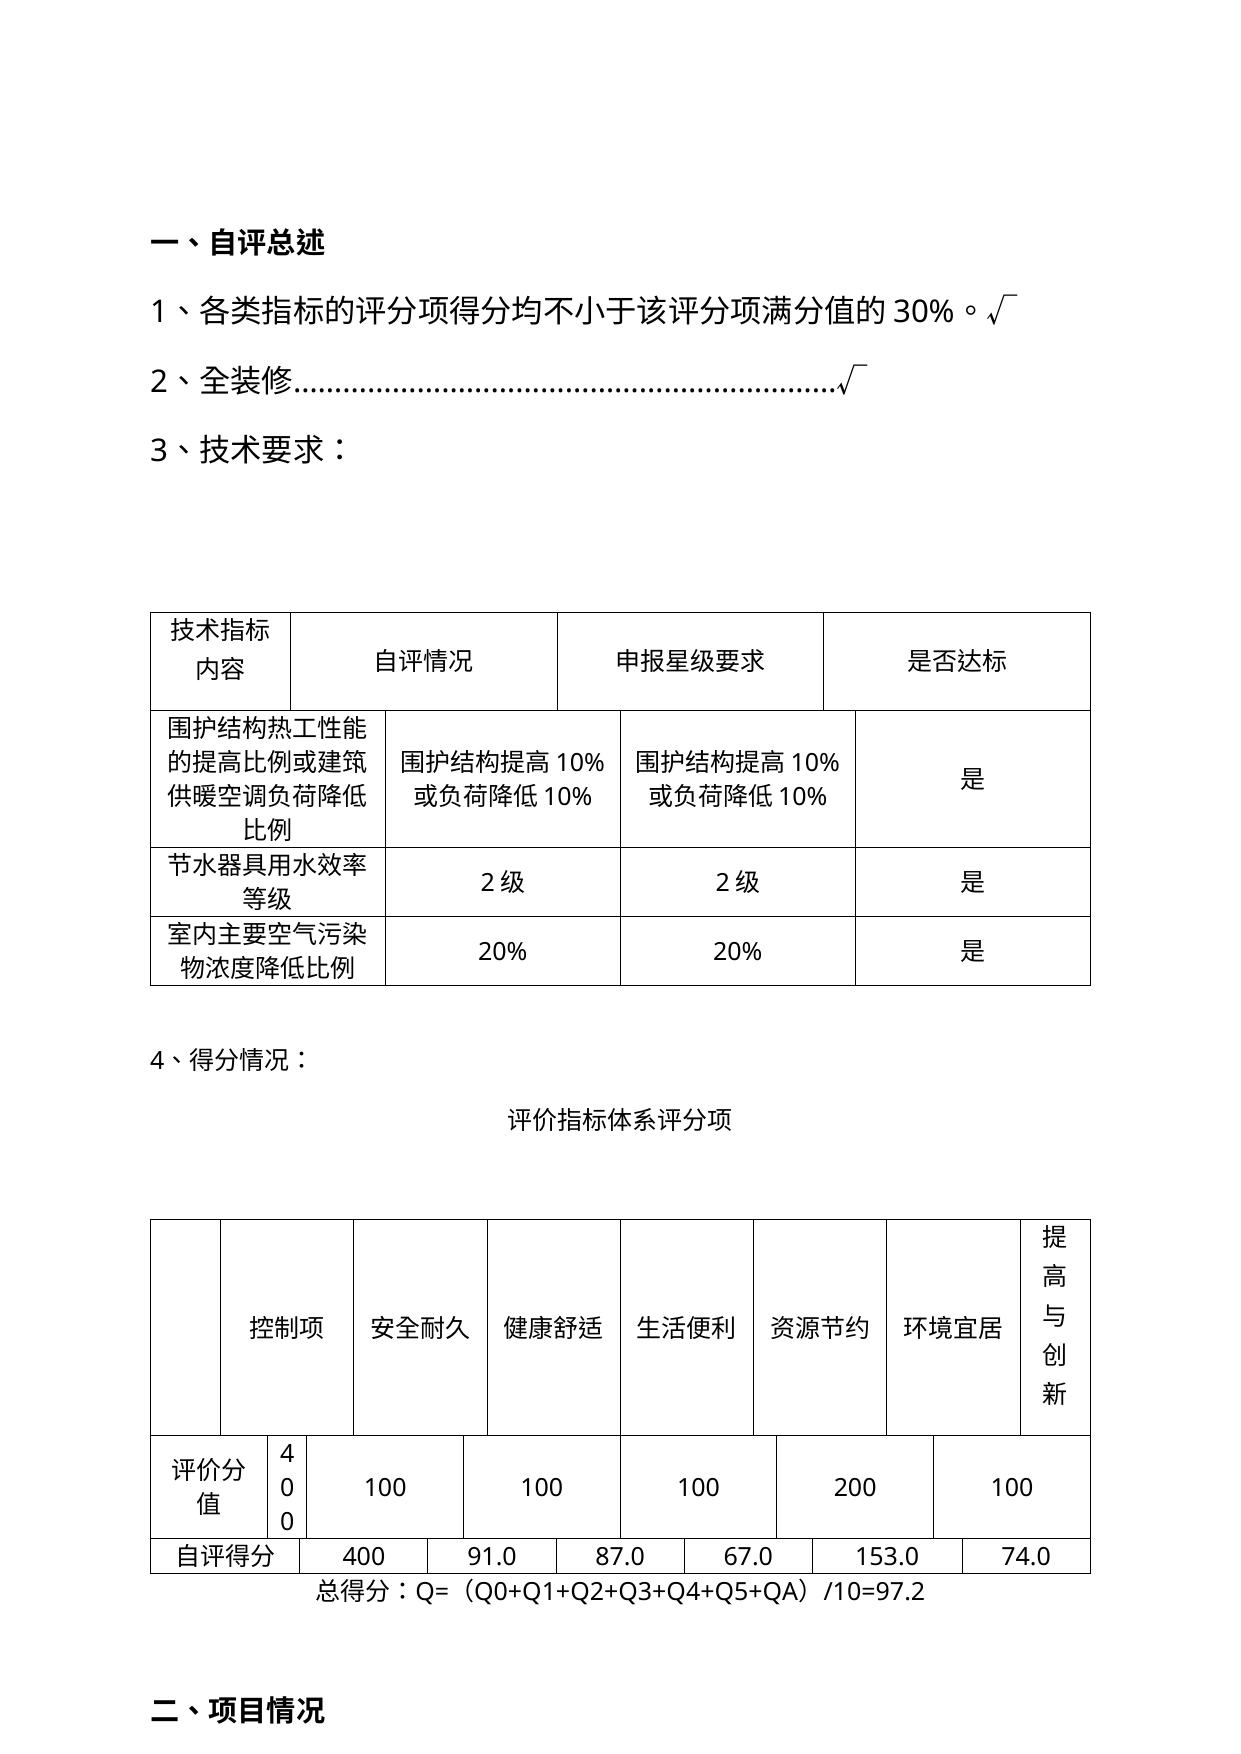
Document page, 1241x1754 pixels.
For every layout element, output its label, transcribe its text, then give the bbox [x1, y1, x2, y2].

table_cell 评价分值 [151, 1436, 267, 1538]
table_header 自评情况 [291, 613, 557, 710]
table_cell 围护结构热工性能的提高比例或建筑供暖空调负荷降低比例 [151, 711, 385, 847]
table_cell 围护结构提高10%或负荷降低10% [386, 711, 620, 847]
table_cell 100 [464, 1436, 620, 1538]
table_cell 是 [856, 848, 1090, 916]
table_header 生活便利 [621, 1220, 753, 1435]
table_cell 87.0 [557, 1539, 684, 1573]
table_cell 67.0 [685, 1539, 812, 1573]
table_cell 400 [268, 1436, 306, 1538]
table_cell 2级 [386, 848, 620, 916]
table_header [151, 1220, 220, 1435]
text 3、技术要求： [150, 428, 1090, 471]
text 一、自评总述 [150, 222, 1090, 262]
table_cell 100 [621, 1436, 776, 1538]
table_cell 是 [856, 711, 1090, 847]
table_cell 153.0 [813, 1539, 962, 1573]
table_cell 围护结构提高10%或负荷降低10% [621, 711, 855, 847]
table_cell 自评得分 [151, 1539, 299, 1573]
text 二、项目情况 [150, 1690, 1090, 1730]
table_cell 74.0 [963, 1539, 1090, 1573]
table_header 资源节约 [754, 1220, 886, 1435]
table_cell 20% [386, 917, 620, 985]
table_cell 100 [307, 1436, 463, 1538]
table_cell 91.0 [428, 1539, 556, 1573]
text 2、全装修…………………………………………………………√ [150, 359, 1090, 401]
table_cell 室内主要空气污染物浓度降低比例 [151, 917, 385, 985]
table_cell 100 [934, 1436, 1090, 1538]
table_header 是否达标 [824, 613, 1090, 710]
table_header 健康舒适 [488, 1220, 620, 1435]
table_cell 400 [300, 1539, 427, 1573]
table_cell 2级 [621, 848, 855, 916]
table_header 申报星级要求 [558, 613, 823, 710]
table_cell 是 [856, 917, 1090, 985]
table_cell 节水器具用水效率等级 [151, 848, 385, 916]
table_header 安全耐久 [354, 1220, 487, 1435]
text 4、得分情况： [150, 1042, 1090, 1077]
table_header 提高与创新 [1021, 1220, 1090, 1435]
text 评价指标体系评分项 [150, 1102, 1090, 1137]
text 1、各类指标的评分项得分均不小于该评分项满分值的30%。√ [150, 289, 1090, 331]
table_cell 20% [621, 917, 855, 985]
table_header 技术指标内容 [151, 613, 290, 710]
table_header 控制项 [221, 1220, 353, 1435]
text 总得分：Q=（Q0+Q1+Q2+Q3+Q4+Q5+QA）/10=97.2 [150, 1574, 1090, 1608]
table_header 环境宜居 [887, 1220, 1020, 1435]
table_cell 200 [777, 1436, 933, 1538]
